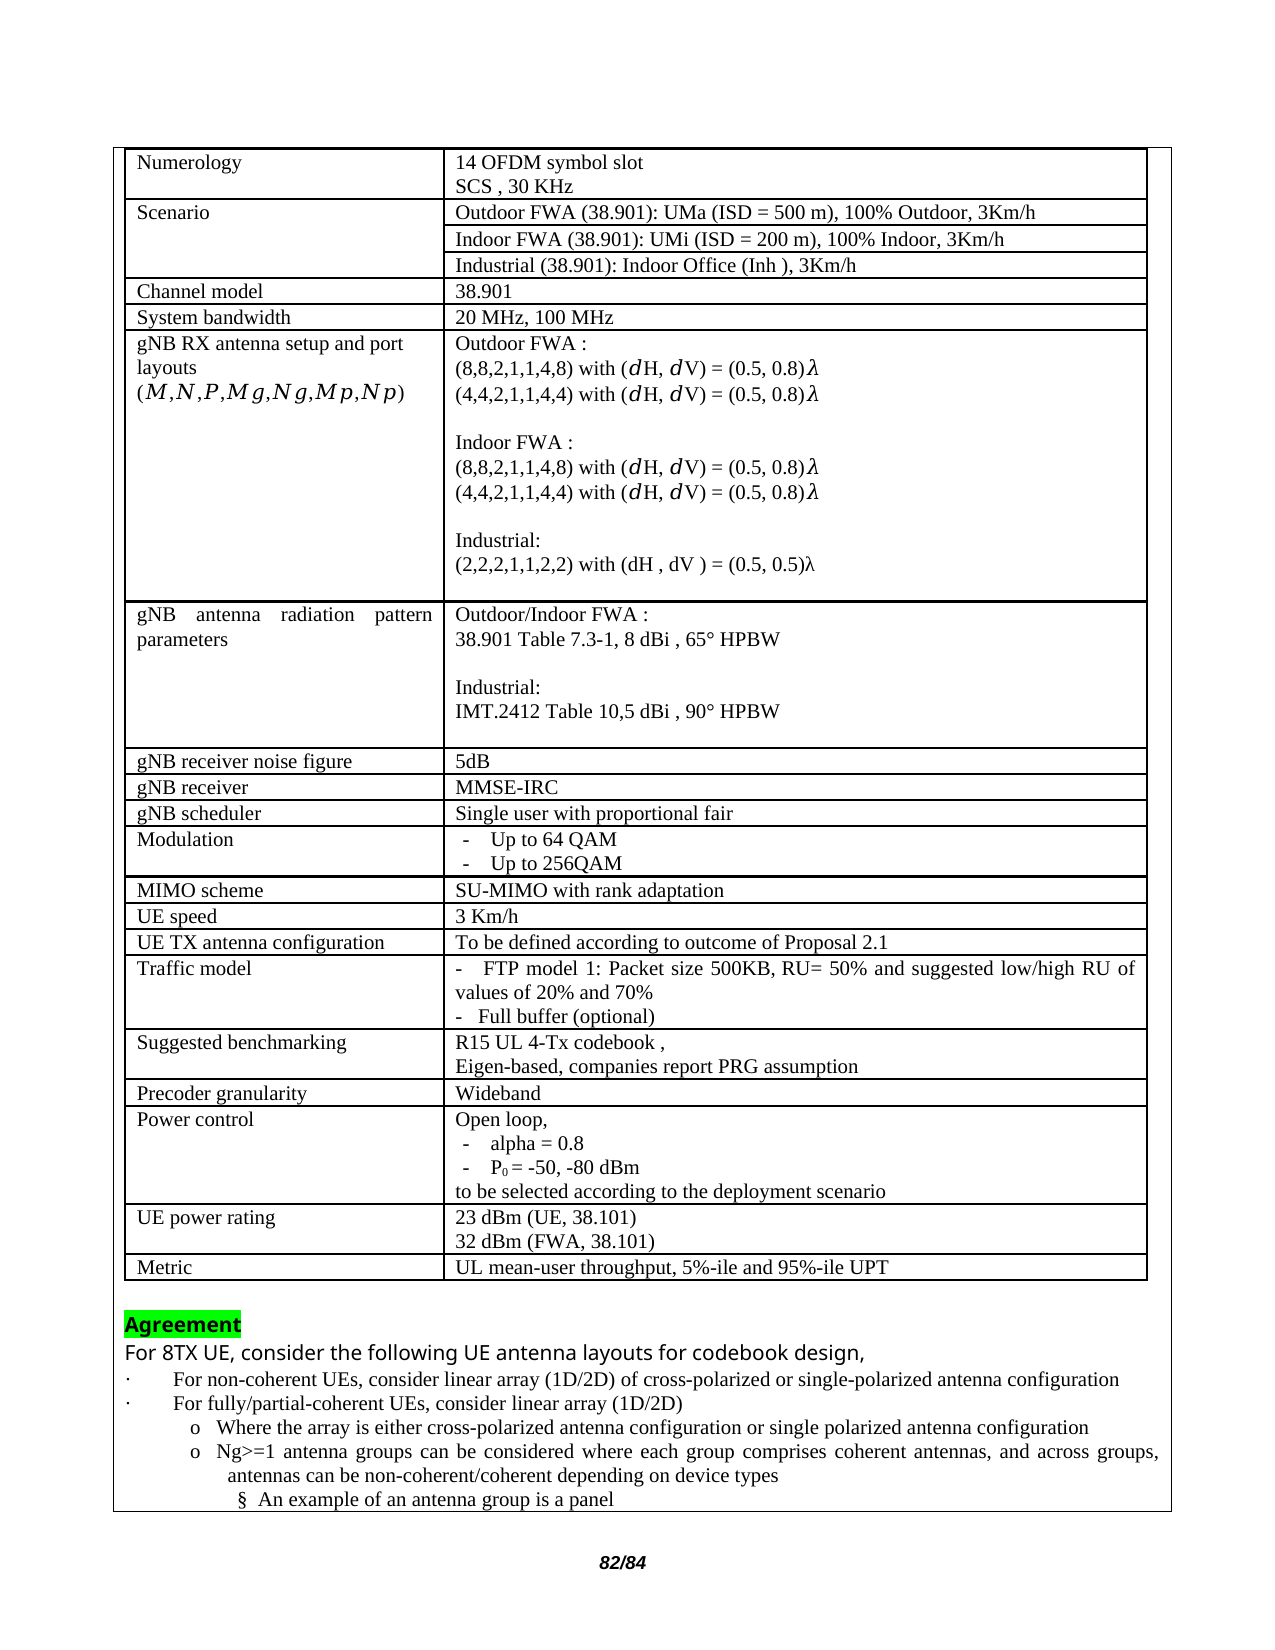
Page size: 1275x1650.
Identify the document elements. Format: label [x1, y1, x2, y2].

table_header [114, 148, 1171, 1511]
